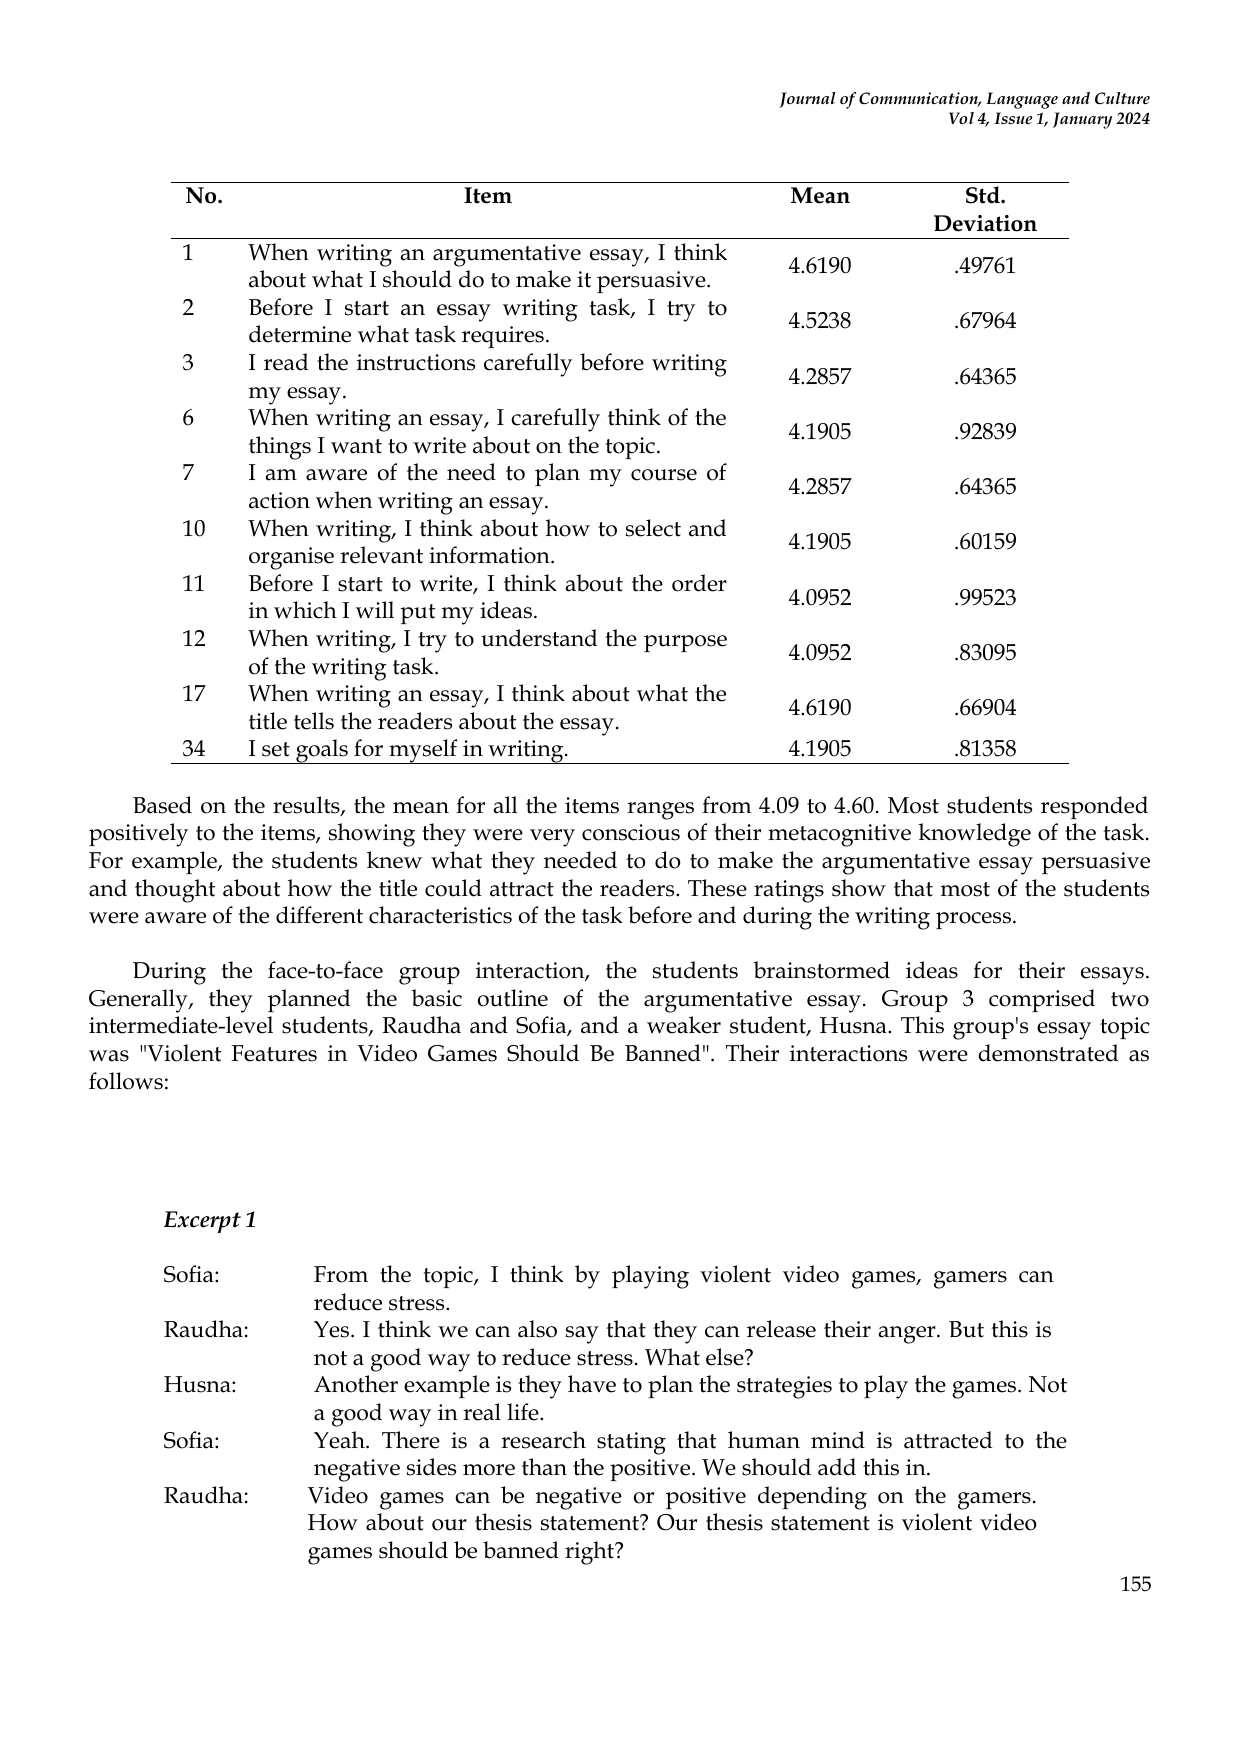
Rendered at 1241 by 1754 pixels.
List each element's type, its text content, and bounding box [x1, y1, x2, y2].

table_cell When writing an argumentative essay, I think about what I should do to make it persuasive. [237, 239, 739, 294]
text Sofia: Yeah. There is a research stating that human mind is attracted to the negative sides more than the positive. We should add this in. [164, 1427, 1068, 1482]
table_cell When writing an essay, I carefully think of the things I want to write about on the topic. [237, 405, 739, 460]
table_cell .81358 [901, 736, 1069, 763]
text Raudha: Yes. I think we can also say that they can release their anger. But this is not a good way to reduce stress. What else? [164, 1316, 1053, 1372]
table_cell 34 [171, 736, 237, 763]
table_cell 4.2857 [739, 460, 901, 515]
table_cell 12 [171, 625, 237, 681]
table_cell I am aware of the need to plan my course of action when writing an essay. [237, 460, 739, 515]
table_cell 4.0952 [739, 625, 901, 681]
text Husna: Another example is they have to plan the strategies to play the games. Not a good way in real life. [164, 1372, 1068, 1427]
table_cell .64365 [901, 349, 1069, 404]
table_cell 4.1905 [739, 515, 901, 570]
table_cell 4.1905 [739, 405, 901, 460]
table_cell 3 [171, 349, 237, 404]
table_header Mean [739, 183, 901, 238]
table_cell .66904 [901, 681, 1069, 736]
text Based on the results, the mean for all the items ranges from 4.09 to 4.60. Most students responded positively to the items, showing they were very conscious of their metacognitive knowledge of the task. For example, the students knew what they needed to do to make the argumentative essay persuasive and thought about how the title could attract the readers. These ratings show that most of the students were aware of the different characteristics of the task before and during the writing process. [89, 792, 1152, 930]
table_cell 4.6190 [739, 239, 901, 294]
table_cell 4.6190 [739, 681, 901, 736]
table_cell .60159 [901, 515, 1069, 570]
table_cell 11 [171, 570, 237, 625]
table_cell 4.5238 [739, 294, 901, 349]
table_cell .92839 [901, 405, 1069, 460]
table_cell When writing an essay, I think about what the title tells the readers about the essay. [237, 681, 739, 736]
table_cell .83095 [901, 625, 1069, 681]
table_cell 4.1905 [739, 736, 901, 763]
text Raudha: Video games can be negative or positive depending on the gamers. How about our thesis statement? Our thesis statement is violent video games should be banned right? [164, 1482, 1038, 1565]
table_cell 2 [171, 294, 237, 349]
table_cell 6 [171, 405, 237, 460]
table_cell When writing, I think about how to select and organise relevant information. [237, 515, 739, 570]
table_cell 1 [171, 239, 237, 294]
table_cell 17 [171, 681, 237, 736]
table_cell Before I start to write, I think about the order in which I will put my ideas. [237, 570, 739, 625]
table_header Item [237, 183, 739, 238]
table_header No. [171, 183, 237, 238]
table_cell .99523 [901, 570, 1069, 625]
table_cell .67964 [901, 294, 1069, 349]
table_cell 7 [171, 460, 237, 515]
table_cell .64365 [901, 460, 1069, 515]
text During the face-to-face group interaction, the students brainstormed ideas for their essays. Generally, they planned the basic outline of the argumentative essay. Group 3 comprised two intermediate-level students, Raudha and Sofia, and a weaker student, Husna. This group's essay topic was "Violent Features in Video Games Should Be Banned". Their interactions were demonstrated as follows: [89, 958, 1152, 1096]
text Excerpt 1 [164, 1206, 1152, 1234]
table_cell Before I start an essay writing task, I try to determine what task requires. [237, 294, 739, 349]
table_cell .49761 [901, 239, 1069, 294]
table_cell 10 [171, 515, 237, 570]
table_cell I read the instructions carefully before writing my essay. [237, 349, 739, 404]
table_cell 4.0952 [739, 570, 901, 625]
table_cell I set goals for myself in writing. [237, 736, 739, 763]
table_cell 4.2857 [739, 349, 901, 404]
table_header Std. Deviation [901, 183, 1069, 238]
text Sofia: From the topic, I think by playing violent video games, gamers can reduce stress. [164, 1261, 1054, 1316]
table_cell When writing, I try to understand the purpose of the writing task. [237, 625, 739, 681]
